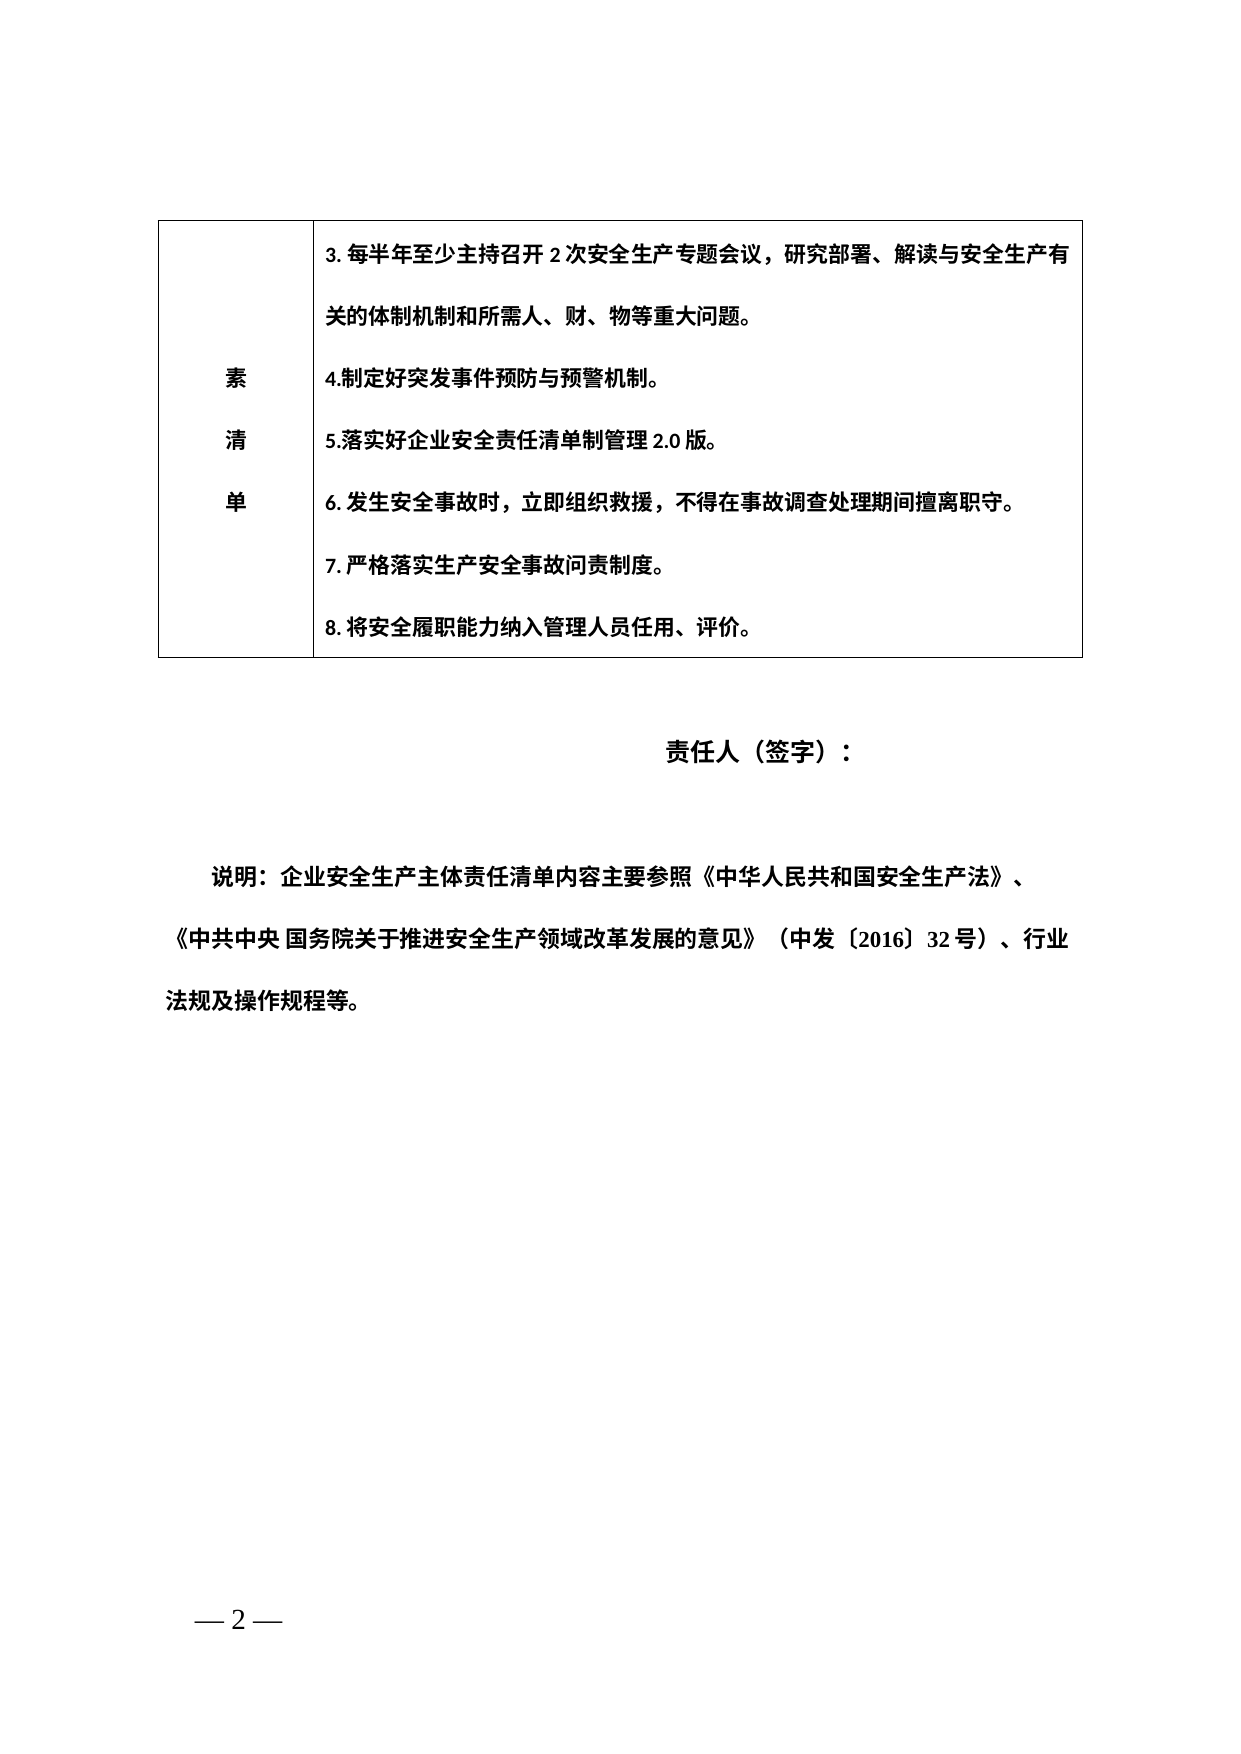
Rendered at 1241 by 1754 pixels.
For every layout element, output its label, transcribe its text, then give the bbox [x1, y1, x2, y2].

text 责任人（签字）： [165, 720, 1075, 782]
text 说明：企业安全生产主体责任清单内容主要参照《中华人民共和国安全生产法》、《中共中央 国务院关于推进安全生产领域改革发展的意见》（中发〔2016〕32号）、行业法规及操作规程等。 [165, 844, 1075, 1031]
table_cell 履 职 要 素 清 单 [159, 221, 313, 657]
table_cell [314, 221, 1082, 657]
